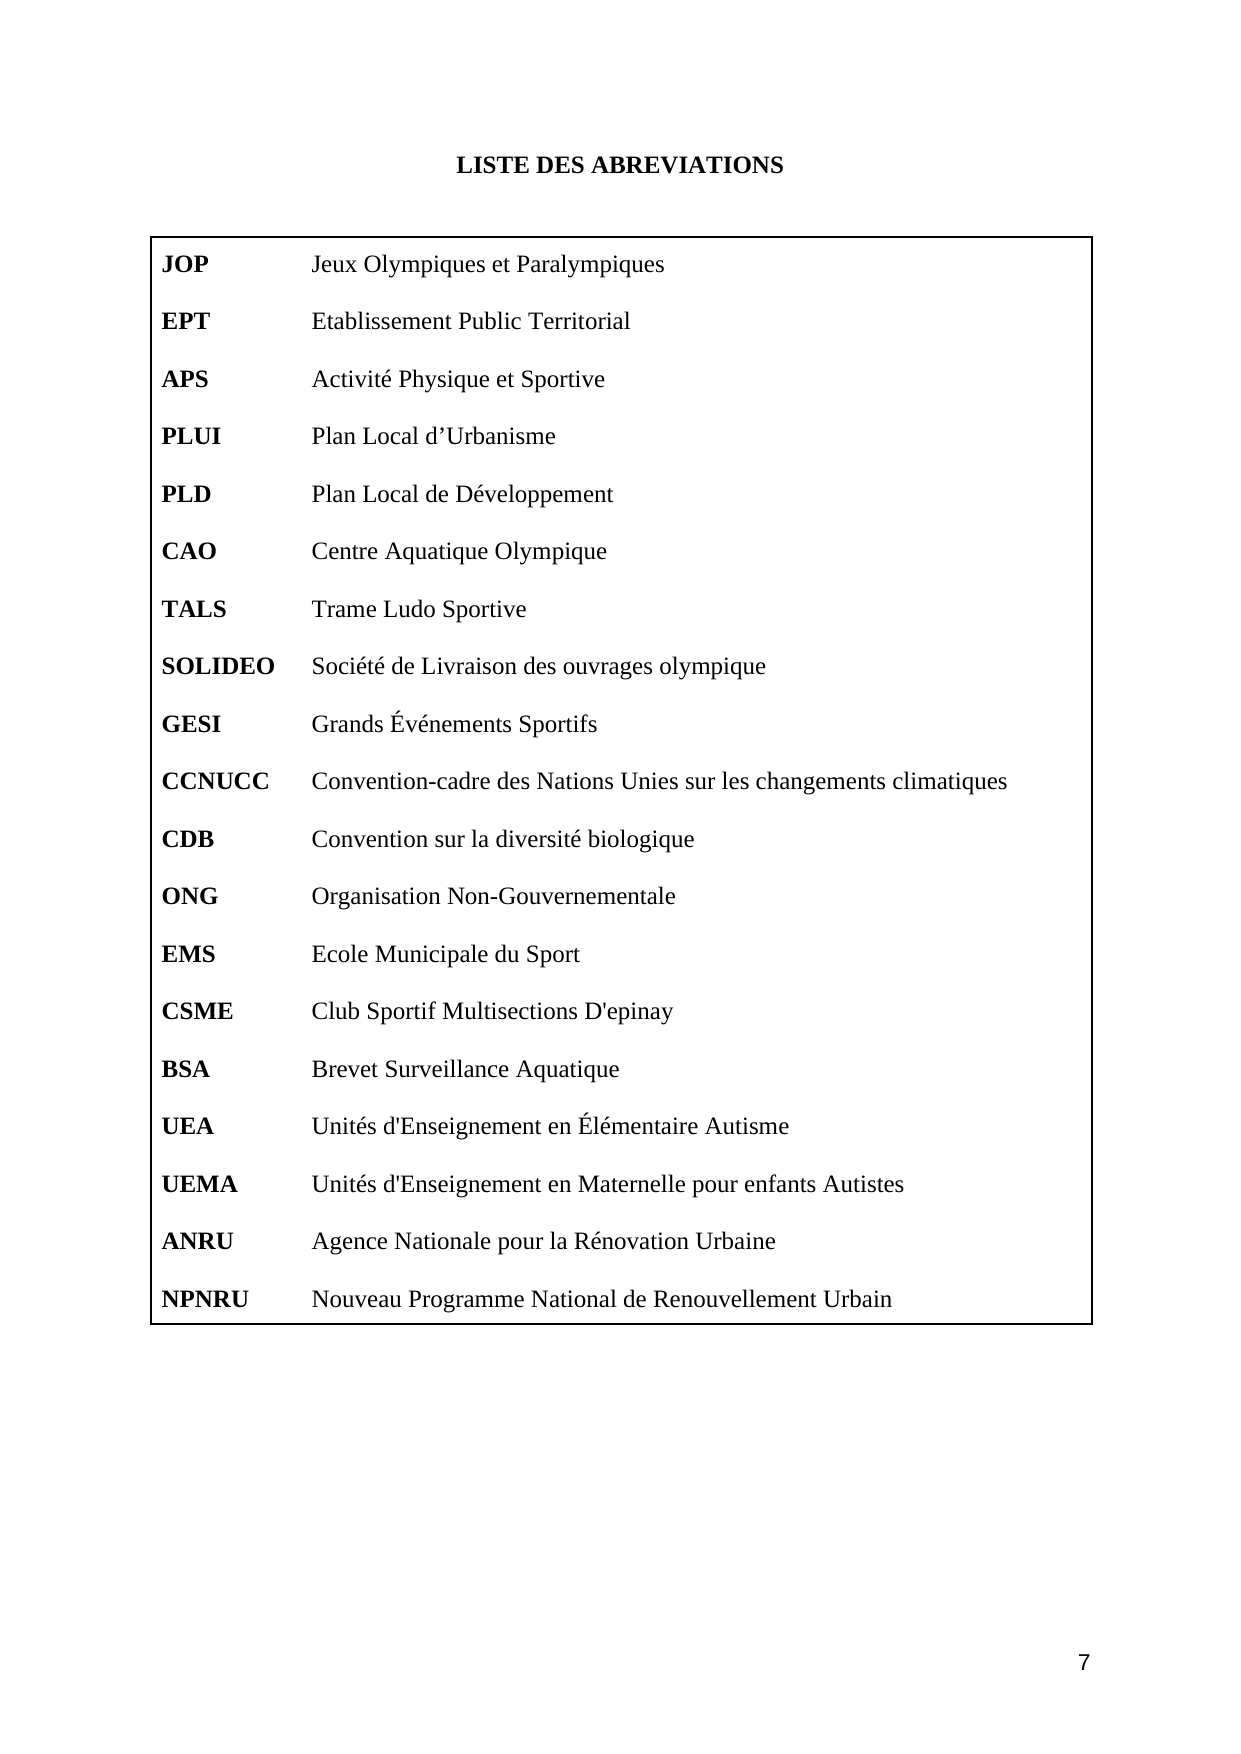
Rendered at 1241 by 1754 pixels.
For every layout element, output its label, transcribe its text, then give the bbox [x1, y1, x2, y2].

table_header JOP Jeux Olympiques et Paralympiques EPT Etablissement Public Territorial APS Activité Physique et Sportive PLUI Plan Local d’Urbanisme PLD Plan Local de Développement CAO Centre Aquatique Olympique TALS Trame Ludo Sportive SOLIDEO Société de Livraison des ouvrages olympique GESI Grands Événements Sportifs CCNUCC Convention-cadre des Nations Unies sur les changements climatiques CDB Convention sur la diversité biologique ONG Organisation Non-Gouvernementale EMS Ecole Municipale du Sport CSME Club Sportif Multisections D'epinay BSA Brevet Surveillance Aquatique UEA Unités d'Enseignement en Élémentaire Autisme UEMA Unités d'Enseignement en Maternelle pour enfants Autistes ANRU Agence Nationale pour la Rénovation Urbaine NPNRU Nouveau Programme National de Renouvellement Urbain [152, 238, 1091, 1323]
text LISTE DES ABREVIATIONS [150, 150, 1090, 179]
